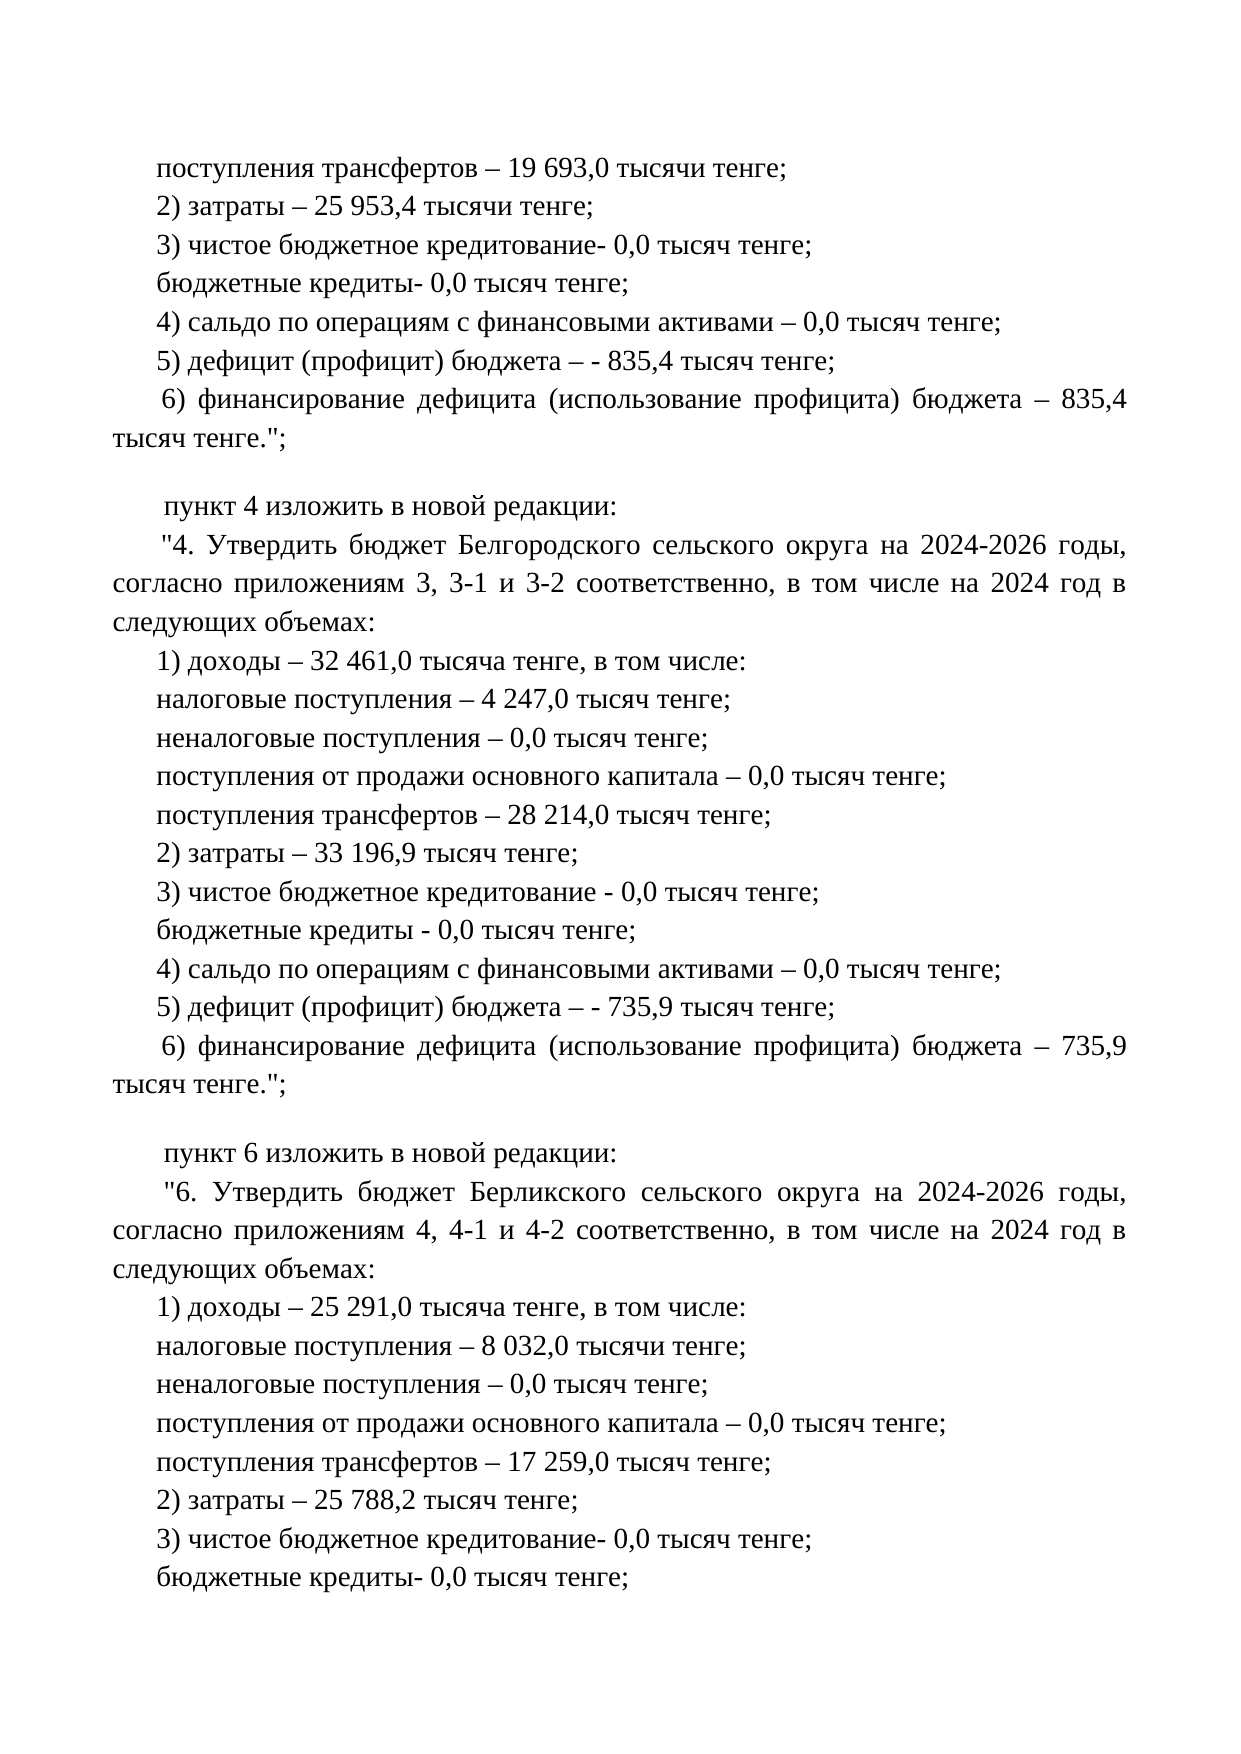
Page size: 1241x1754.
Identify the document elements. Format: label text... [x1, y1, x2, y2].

text 3) чистое бюджетное кредитование- 0,0 тысяч тенге; [112, 1521, 1128, 1554]
text 5) дефицит (профицит) бюджета – - 835,4 тысяч тенге; [112, 343, 1128, 376]
text поступления от продажи основного капитала – 0,0 тысяч тенге; [112, 1405, 1128, 1439]
text бюджетные кредиты- 0,0 тысяч тенге; [112, 1559, 1128, 1593]
text 3) чистое бюджетное кредитование - 0,0 тысяч тенге; [112, 874, 1128, 907]
text "6. Утвердить бюджет Берликского сельского округа на 2024-2026 годы, согласно приложениям 4, 4-1 и 4-2 соответственно, в том числе на 2024 год в следующих объемах: [112, 1174, 1128, 1284]
text 1) доходы – 25 291,0 тысяча тенге, в том числе: [112, 1289, 1128, 1323]
text 4) сальдо по операциям с финансовыми активами – 0,0 тысяч тенге; [112, 951, 1128, 984]
text 5) дефицит (профицит) бюджета – - 735,9 тысяч тенге; [112, 989, 1128, 1023]
text 4) сальдо по операциям с финансовыми активами – 0,0 тысяч тенге; [112, 304, 1128, 338]
text неналоговые поступления – 0,0 тысяч тенге; [112, 720, 1128, 753]
text 1) доходы – 32 461,0 тысяча тенге, в том числе: [112, 643, 1128, 676]
text 2) затраты – 25 953,4 тысячи тенге; [112, 188, 1128, 222]
text поступления трансфертов – 17 259,0 тысяч тенге; [112, 1444, 1128, 1477]
text пункт 6 изложить в новой редакции: [112, 1135, 1128, 1169]
text налоговые поступления – 4 247,0 тысяч тенге; [112, 681, 1128, 715]
text пункт 4 изложить в новой редакции: [112, 488, 1128, 522]
text поступления трансфертов – 28 214,0 тысяч тенге; [112, 797, 1128, 830]
text 6) финансирование дефицита (использование профицита) бюджета – 735,9 тысяч тенге."; [112, 1028, 1128, 1100]
text поступления от продажи основного капитала – 0,0 тысяч тенге; [112, 758, 1128, 792]
text поступления трансфертов – 19 693,0 тысячи тенге; [112, 150, 1128, 183]
text 2) затраты – 25 788,2 тысяч тенге; [112, 1482, 1128, 1516]
text "4. Утвердить бюджет Белгородского сельского округа на 2024-2026 годы, согласно приложениям 3, 3-1 и 3-2 соответственно, в том числе на 2024 год в следующих объемах: [112, 527, 1128, 638]
text неналоговые поступления – 0,0 тысяч тенге; [112, 1367, 1128, 1400]
text 6) финансирование дефицита (использование профицита) бюджета – 835,4 тысяч тенге."; [112, 381, 1128, 453]
text бюджетные кредиты- 0,0 тысяч тенге; [112, 266, 1128, 299]
text 3) чистое бюджетное кредитование- 0,0 тысяч тенге; [112, 227, 1128, 261]
text налоговые поступления – 8 032,0 тысячи тенге; [112, 1328, 1128, 1362]
text 2) затраты – 33 196,9 тысяч тенге; [112, 835, 1128, 869]
text бюджетные кредиты - 0,0 тысяч тенге; [112, 912, 1128, 946]
